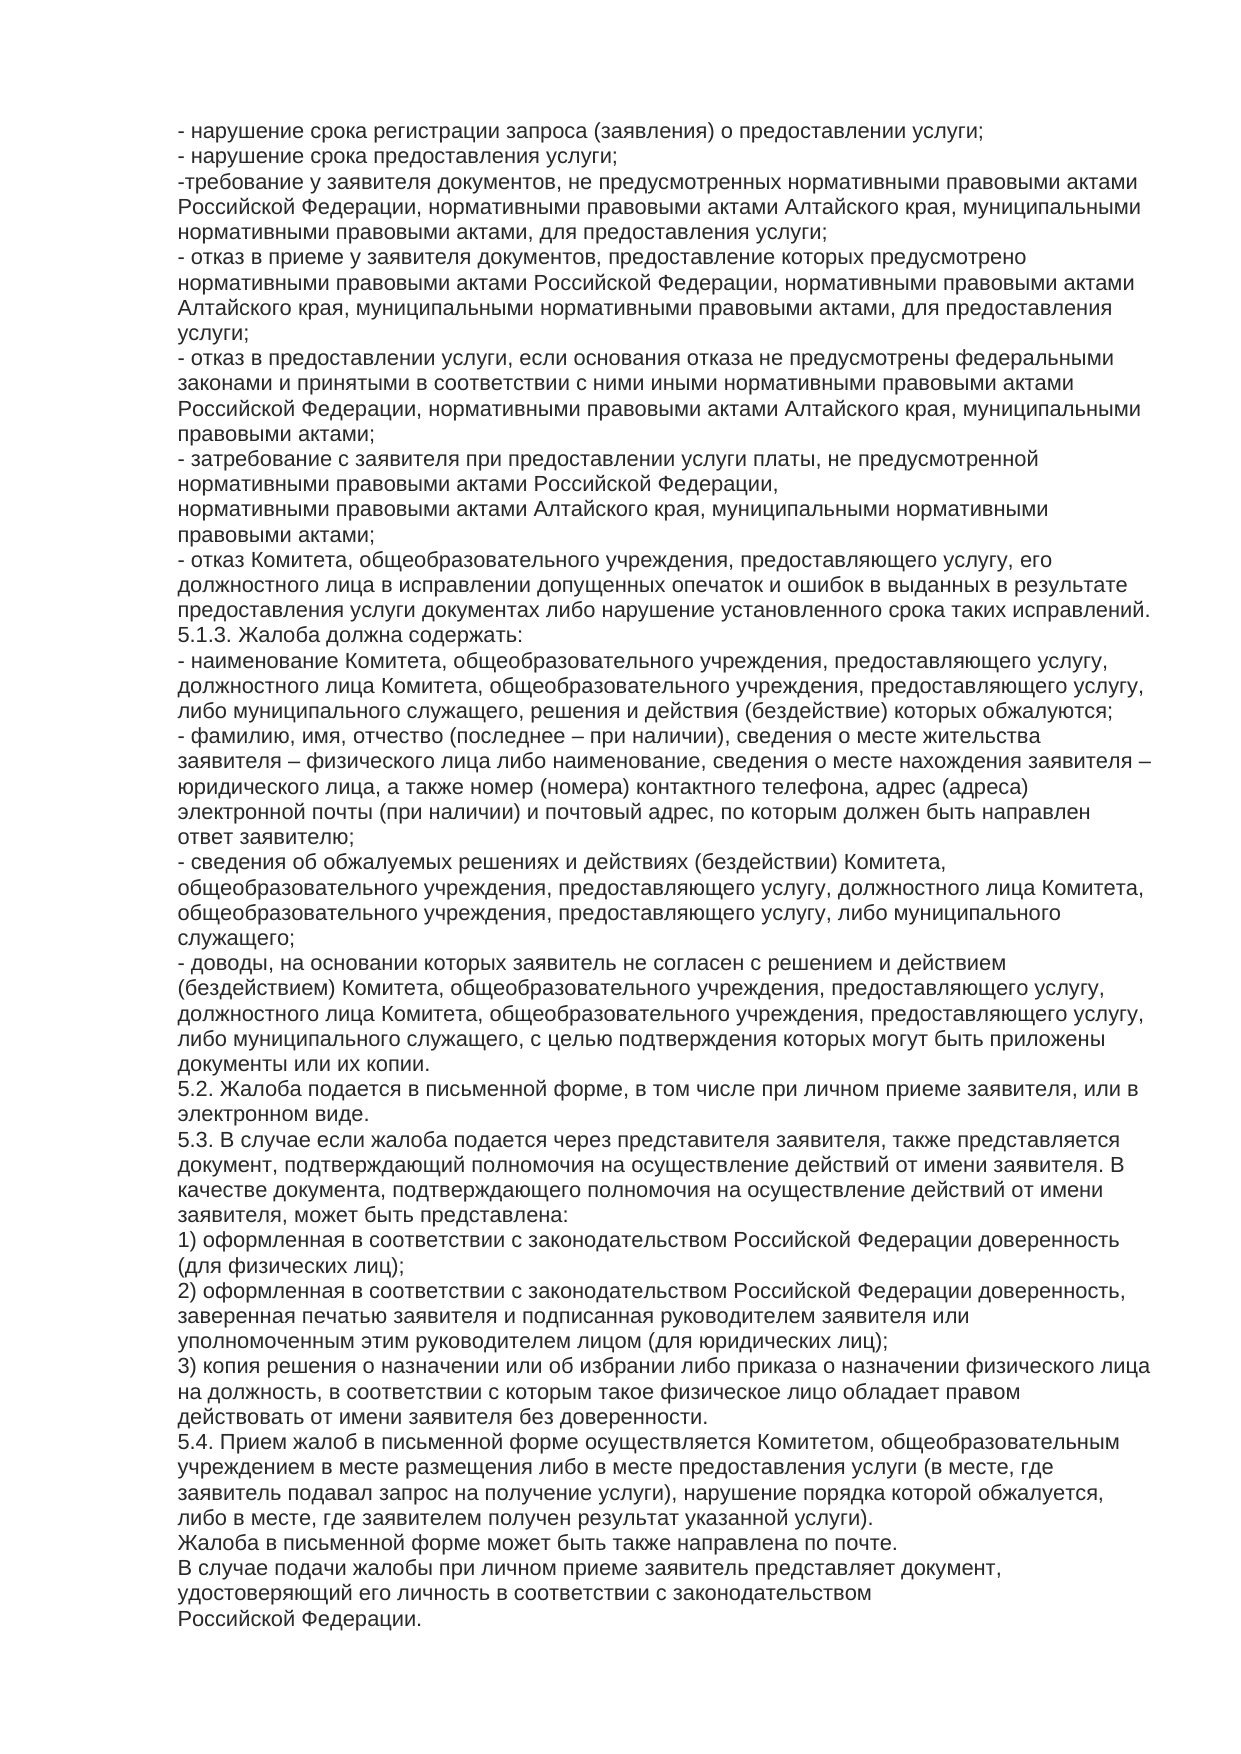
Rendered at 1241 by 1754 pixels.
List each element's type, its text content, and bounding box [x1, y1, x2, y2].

text - отказ в приеме у заявителя документов, предоставление которых предусмотрено нормативными правовыми актами Российской Федерации, нормативными правовыми актами Алтайского края, муниципальными нормативными правовыми актами, для предоставления услуги; [177, 244, 1152, 345]
text 5.3. В случае если жалоба подается через представителя заявителя, также представляется документ, подтверждающий полномочия на осуществление действий от имени заявителя. В качестве документа, подтверждающего полномочия на осуществление действий от имени заявителя, может быть представлена: [177, 1126, 1152, 1227]
text - фамилию, имя, отчество (последнее – при наличии), сведения о месте жительства заявителя – физического лица либо наименование, сведения о месте нахождения заявителя – юридического лица, а также номер (номера) контактного телефона, адрес (адреса) электронной почты (при наличии) и почтовый адрес, по которым должен быть направлен ответ заявителю; [177, 723, 1152, 849]
text В случае подачи жалобы при личном приеме заявитель представляет документ, удостоверяющий его личность в соответствии с законодательством [177, 1555, 1152, 1605]
text - доводы, на основании которых заявитель не согласен с решением и действием (бездействием) Комитета, общеобразовательного учреждения, предоставляющего услугу, должностного лица Комитета, общеобразовательного учреждения, предоставляющего услугу, либо муниципального служащего, с целью подтверждения которых могут быть приложены документы или их копии. [177, 950, 1152, 1076]
text 1) оформленная в соответствии с законодательством Российской Федерации доверенность (для физических лиц); [177, 1227, 1152, 1278]
text - нарушение срока предоставления услуги; [177, 143, 1152, 168]
text Российской Федерации. [177, 1605, 1152, 1631]
text - затребование с заявителя при предоставлении услуги платы, не предусмотренной нормативными правовыми актами Российской Федерации, [177, 446, 1152, 496]
text - наименование Комитета, общеобразовательного учреждения, предоставляющего услугу, должностного лица Комитета, общеобразовательного учреждения, предоставляющего услугу, либо муниципального служащего, решения и действия (бездействие) которых обжалуются; [177, 647, 1152, 723]
text 5.1.3. Жалоба должна содержать: [177, 622, 1152, 647]
text 2) оформленная в соответствии с законодательством Российской Федерации доверенность, заверенная печатью заявителя и подписанная руководителем заявителя или уполномоченным этим руководителем лицом (для юридических лиц); [177, 1278, 1152, 1353]
text 5.2. Жалоба подается в письменной форме, в том числе при личном приеме заявителя, или в электронном виде. [177, 1076, 1152, 1126]
text - отказ в предоставлении услуги, если основания отказа не предусмотрены федеральными законами и принятыми в соответствии с ними иными нормативными правовыми актами Российской Федерации, нормативными правовыми актами Алтайского края, муниципальными правовыми актами; [177, 345, 1152, 446]
text 5.4. Прием жалоб в письменной форме осуществляется Комитетом, общеобразовательным учреждением в месте размещения либо в месте предоставления услуги (в месте, где заявитель подавал запрос на получение услуги), нарушение порядка которой обжалуется, либо в месте, где заявителем получен результат указанной услуги). [177, 1429, 1152, 1530]
text - отказ Комитета, общеобразовательного учреждения, предоставляющего услугу, его должностного лица в исправлении допущенных опечаток и ошибок в выданных в результате предоставления услуги документах либо нарушение установленного срока таких исправлений. [177, 547, 1152, 622]
text - нарушение срока регистрации запроса (заявления) о предоставлении услуги; [177, 118, 1152, 143]
text Жалоба в письменной форме может быть также направлена по почте. [177, 1530, 1152, 1555]
text - сведения об обжалуемых решениях и действиях (бездействии) Комитета, общеобразовательного учреждения, предоставляющего услугу, должностного лица Комитета, общеобразовательного учреждения, предоставляющего услугу, либо муниципального служащего; [177, 849, 1152, 950]
text -требование у заявителя документов, не предусмотренных нормативными правовыми актами Российской Федерации, нормативными правовыми актами Алтайского края, муниципальными нормативными правовыми актами, для предоставления услуги; [177, 168, 1152, 244]
text 3) копия решения о назначении или об избрании либо приказа о назначении физического лица на должность, в соответствии с которым такое физическое лицо обладает правом действовать от имени заявителя без доверенности. [177, 1353, 1152, 1429]
text нормативными правовыми актами Алтайского края, муниципальными нормативными правовыми актами; [177, 496, 1152, 547]
